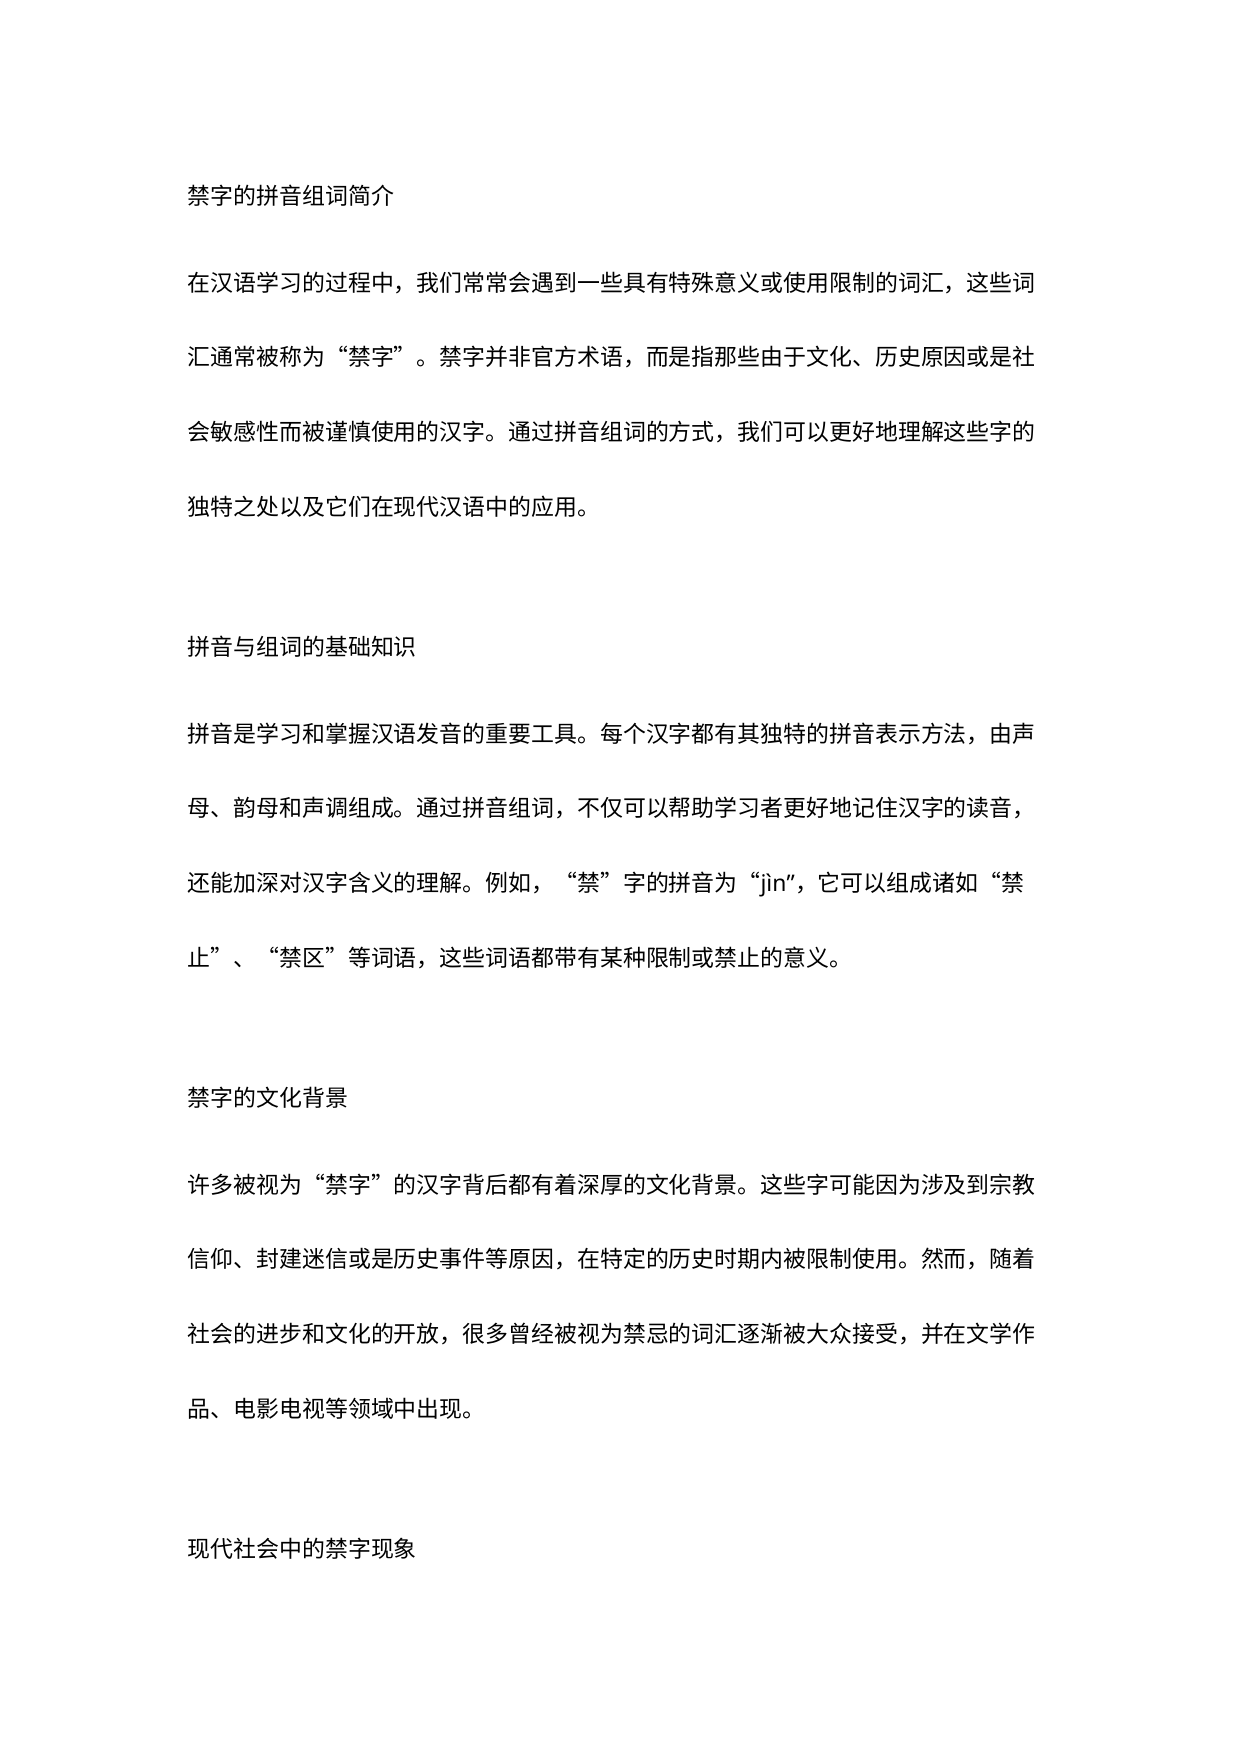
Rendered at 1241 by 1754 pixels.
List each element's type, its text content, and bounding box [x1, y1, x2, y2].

text 现代社会中的禁字现象 [187, 1515, 1053, 1580]
text 禁字的文化背景 [187, 1064, 1053, 1129]
text 许多被视为“禁字”的汉字背后都有着深厚的文化背景。这些字可能因为涉及到宗教信仰、封建迷信或是历史事件等原因，在特定的历史时期内被限制使用。然而，随着社会的进步和文化的开放，很多曾经被视为禁忌的词汇逐渐被大众接受，并在文学作品、电影电视等领域中出现。 [187, 1151, 1053, 1440]
text 禁字的拼音组词简介 [187, 162, 1053, 227]
text 拼音是学习和掌握汉语发音的重要工具。每个汉字都有其独特的拼音表示方法，由声母、韵母和声调组成。通过拼音组词，不仅可以帮助学习者更好地记住汉字的读音，还能加深对汉字含义的理解。例如，“禁”字的拼音为“jìn”，它可以组成诸如“禁止”、“禁区”等词语，这些词语都带有某种限制或禁止的意义。 [187, 699, 1053, 989]
text 在汉语学习的过程中，我们常常会遇到一些具有特殊意义或使用限制的词汇，这些词汇通常被称为“禁字”。禁字并非官方术语，而是指那些由于文化、历史原因或是社会敏感性而被谨慎使用的汉字。通过拼音组词的方式，我们可以更好地理解这些字的独特之处以及它们在现代汉语中的应用。 [187, 248, 1053, 538]
text 拼音与组词的基础知识 [187, 613, 1053, 678]
